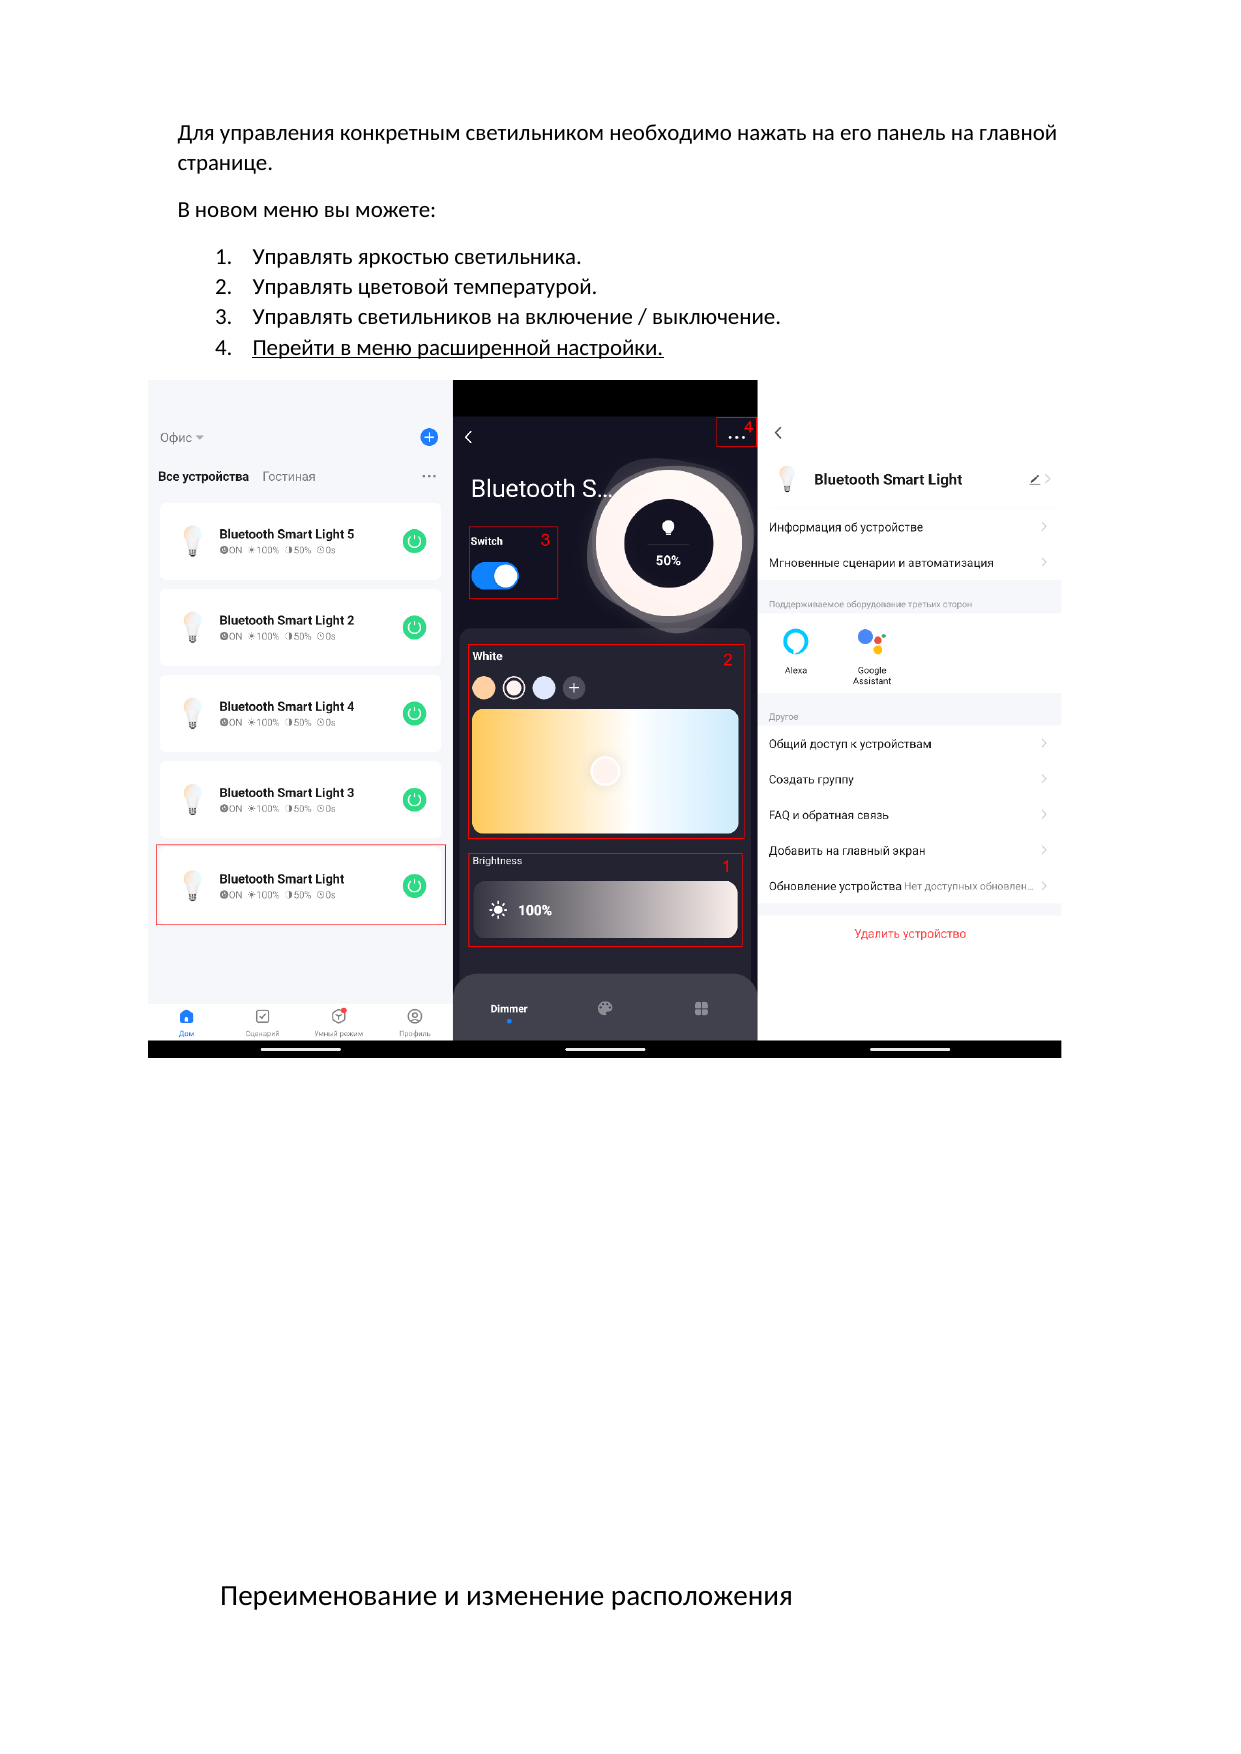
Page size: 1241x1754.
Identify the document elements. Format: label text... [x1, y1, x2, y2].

list Управлять цветовой температурой. [215, 272, 1152, 300]
text В новом меню вы можете: [177, 195, 1152, 223]
list Управлять яркостью светильника. [215, 242, 1152, 270]
text Для управления конкретным светильником необходимо нажать на его панель на главной странице. [177, 118, 1152, 176]
list Перейти в меню расширенной настройки. [215, 333, 1152, 361]
list Управлять светильников на включение / выключение. [215, 302, 1152, 331]
text Переименование и изменение расположения [215, 1577, 1152, 1613]
picture [148, 380, 1062, 1058]
